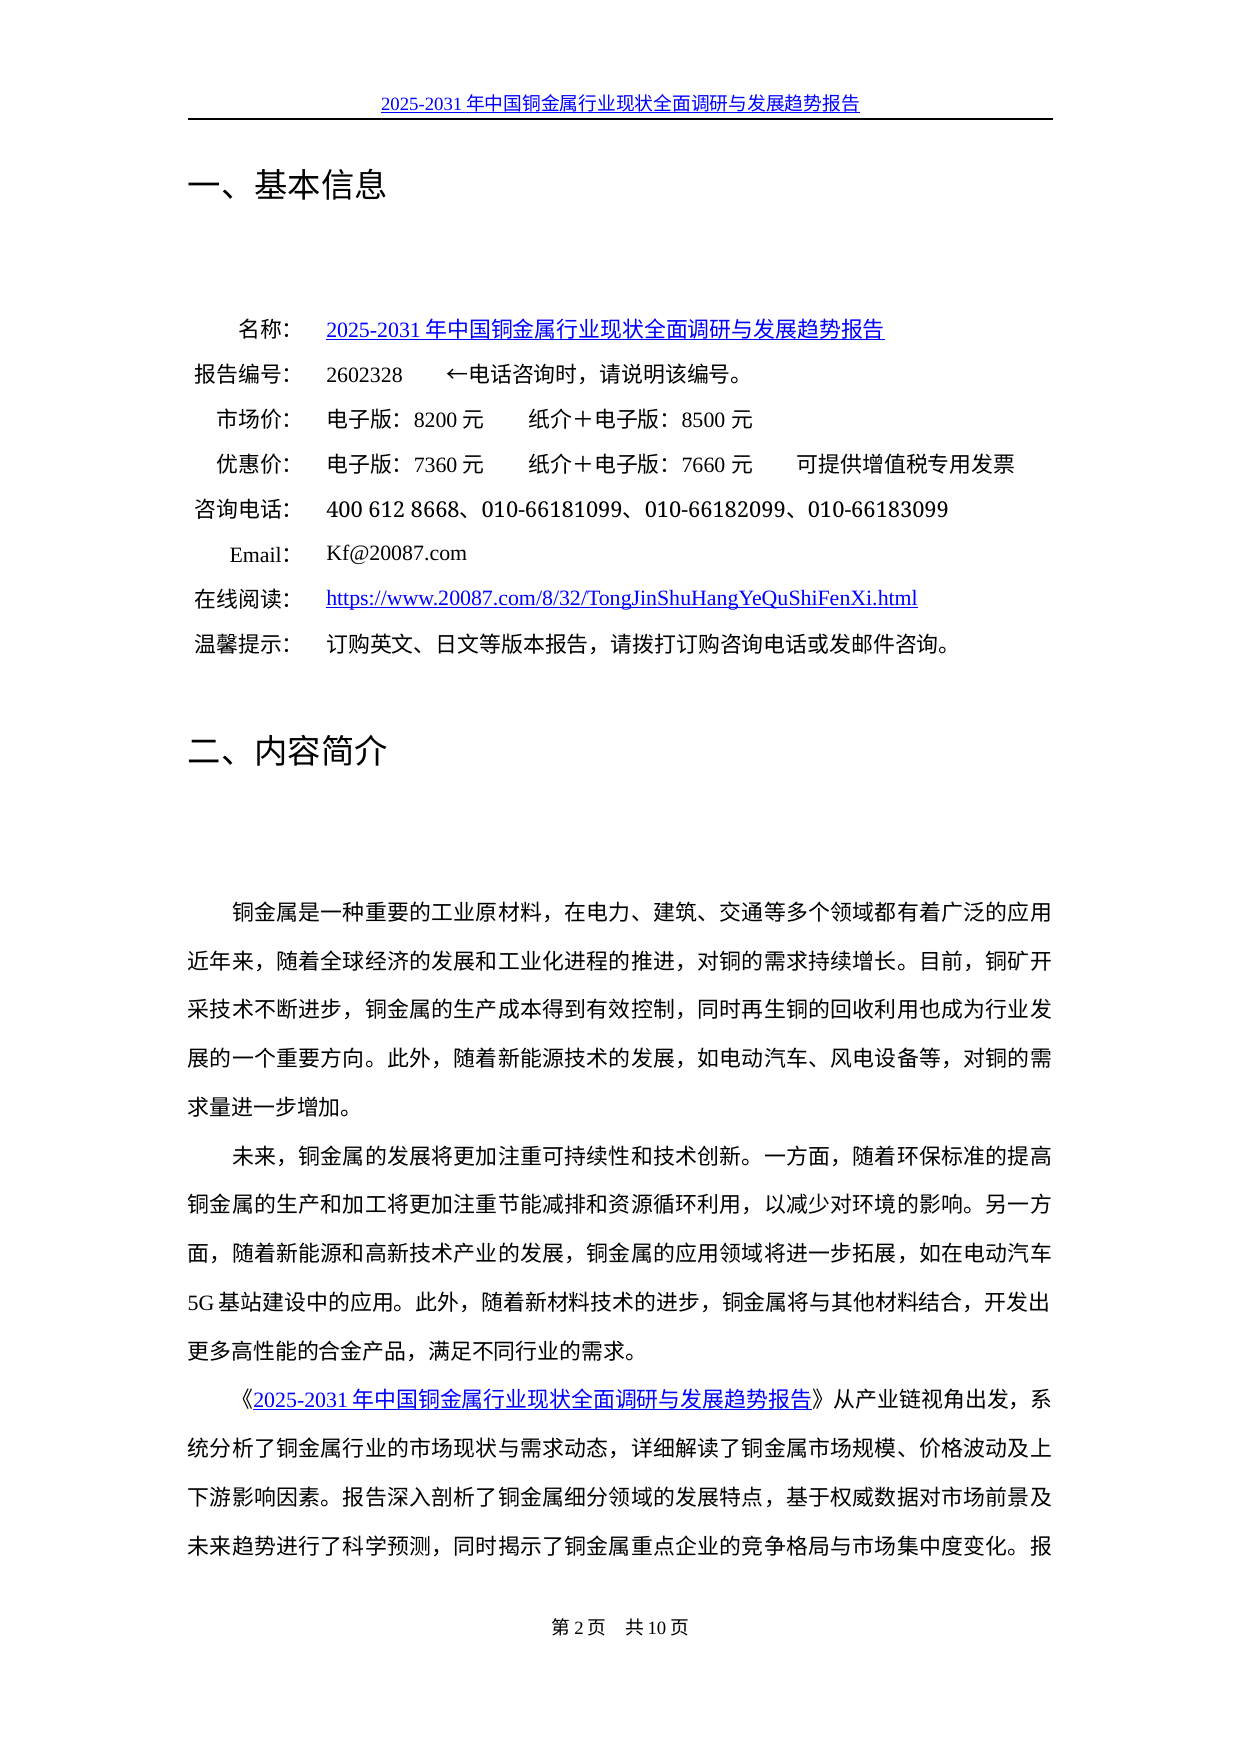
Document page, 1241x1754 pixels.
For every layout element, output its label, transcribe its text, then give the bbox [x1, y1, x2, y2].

table_cell 报告编号： [167, 357, 315, 402]
table_cell 电子版：7360 元 纸介＋电子版：7660 元 可提供增值税专用发票 [315, 447, 1073, 492]
table_cell 订购英文、日文等版本报告，请拨打订购咨询电话或发邮件咨询。 [315, 627, 1073, 672]
title 一、基本信息 [187, 150, 1053, 215]
table_cell 电子版：8200 元 纸介＋电子版：8500 元 [315, 402, 1073, 447]
table_cell Kf@20087.com [315, 537, 1073, 582]
table_header 2025-2031年中国铜金属行业现状全面调研与发展趋势报告 [315, 312, 1073, 357]
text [187, 894, 1053, 1561]
table_cell 在线阅读： [167, 582, 315, 627]
table_cell [315, 582, 1073, 627]
table_cell 市场价： [167, 402, 315, 447]
table_cell 优惠价： [167, 447, 315, 492]
table_cell 2602328 ←电话咨询时，请说明该编号。 [315, 357, 1073, 402]
table_cell 咨询电话： [167, 492, 315, 537]
table_cell 400 612 8668、010-66181099、010-66182099、010-66183099 [315, 492, 1073, 537]
table_header 名称： [167, 312, 315, 357]
title 二、内容简介 [187, 717, 1053, 782]
table_cell 温馨提示： [167, 627, 315, 672]
table_cell Email： [167, 537, 315, 582]
